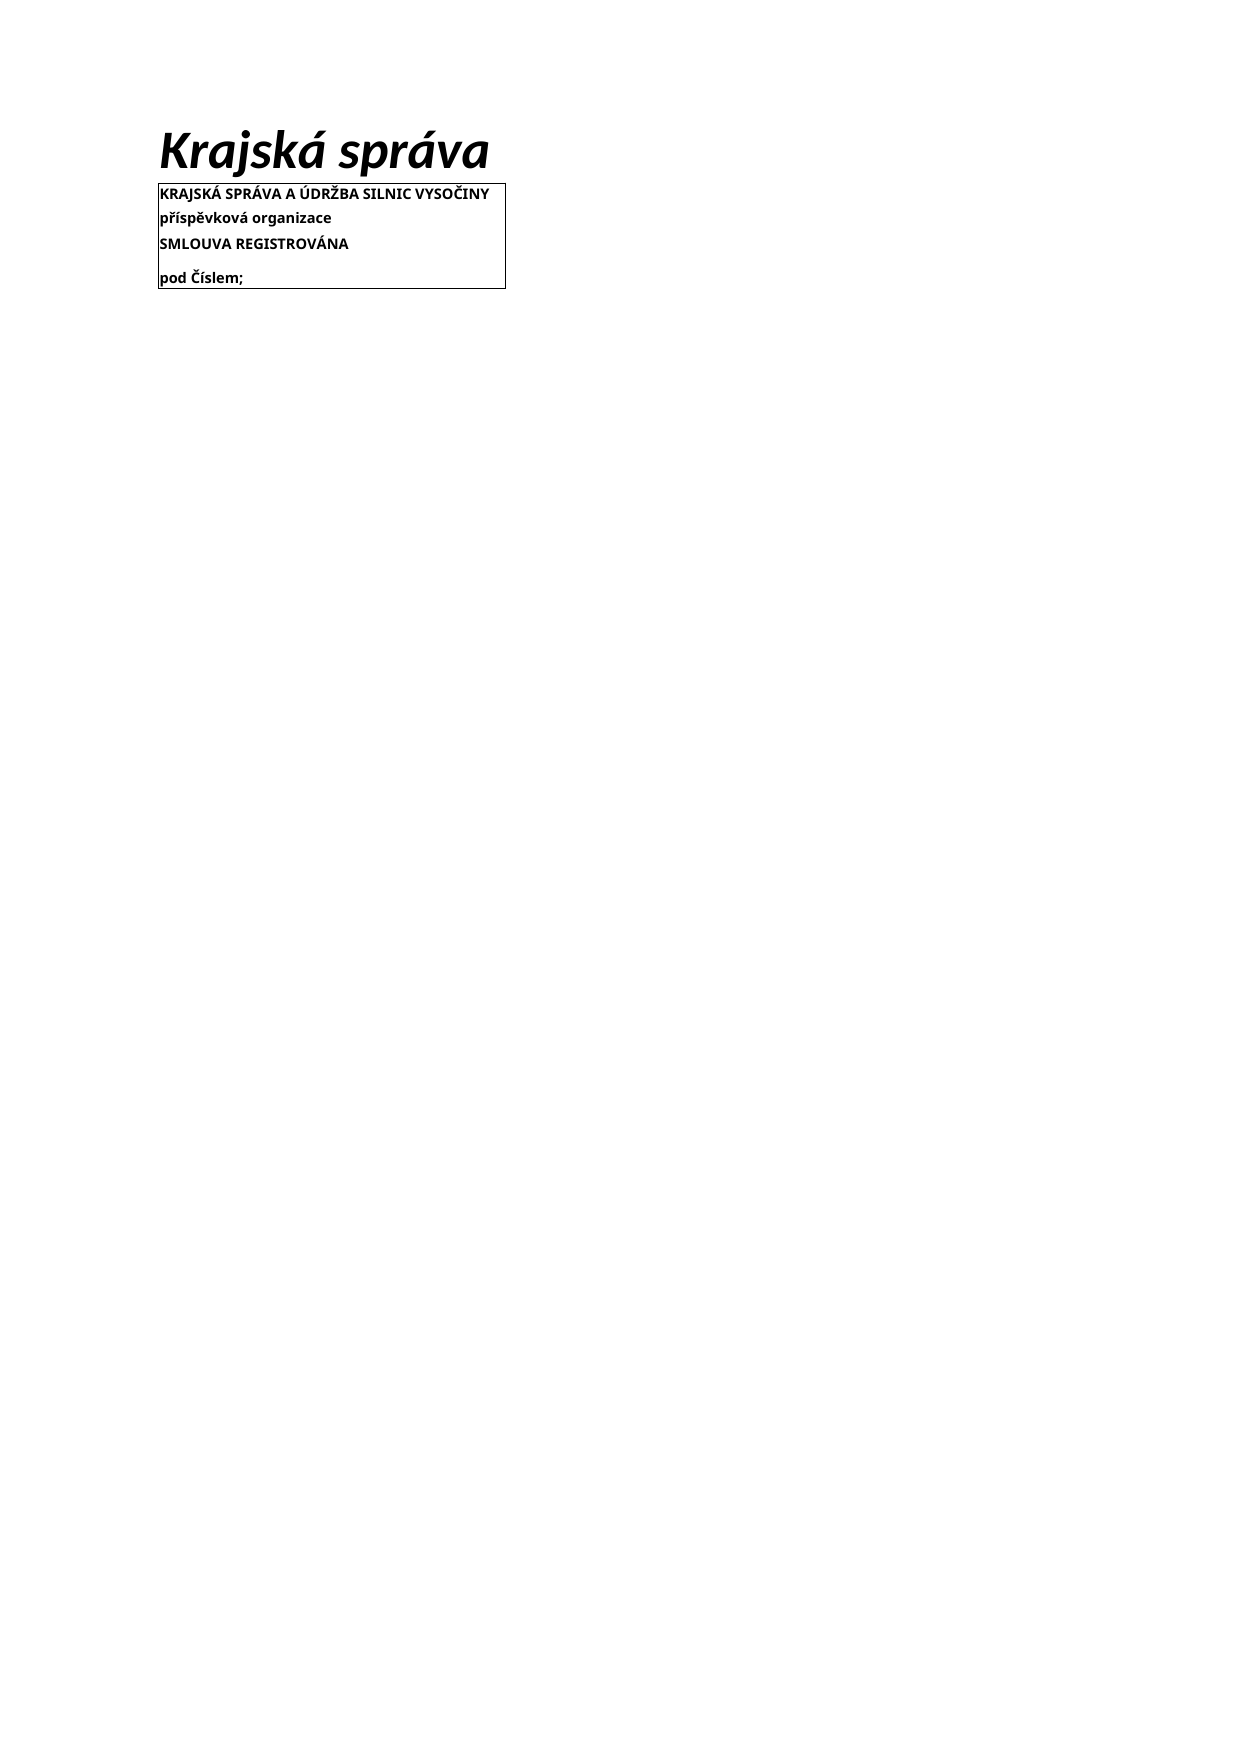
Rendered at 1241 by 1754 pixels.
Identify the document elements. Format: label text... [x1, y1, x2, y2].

text SMLOUVA REGISTROVÁNA [159, 233, 505, 255]
text Krajská správa [159, 116, 505, 182]
text KRAJSKÁ SPRÁVA A ÚDRŽBA SILNIC VYSOČINY příspěvková organizace [159, 184, 505, 229]
text pod Číslem; [159, 267, 505, 288]
